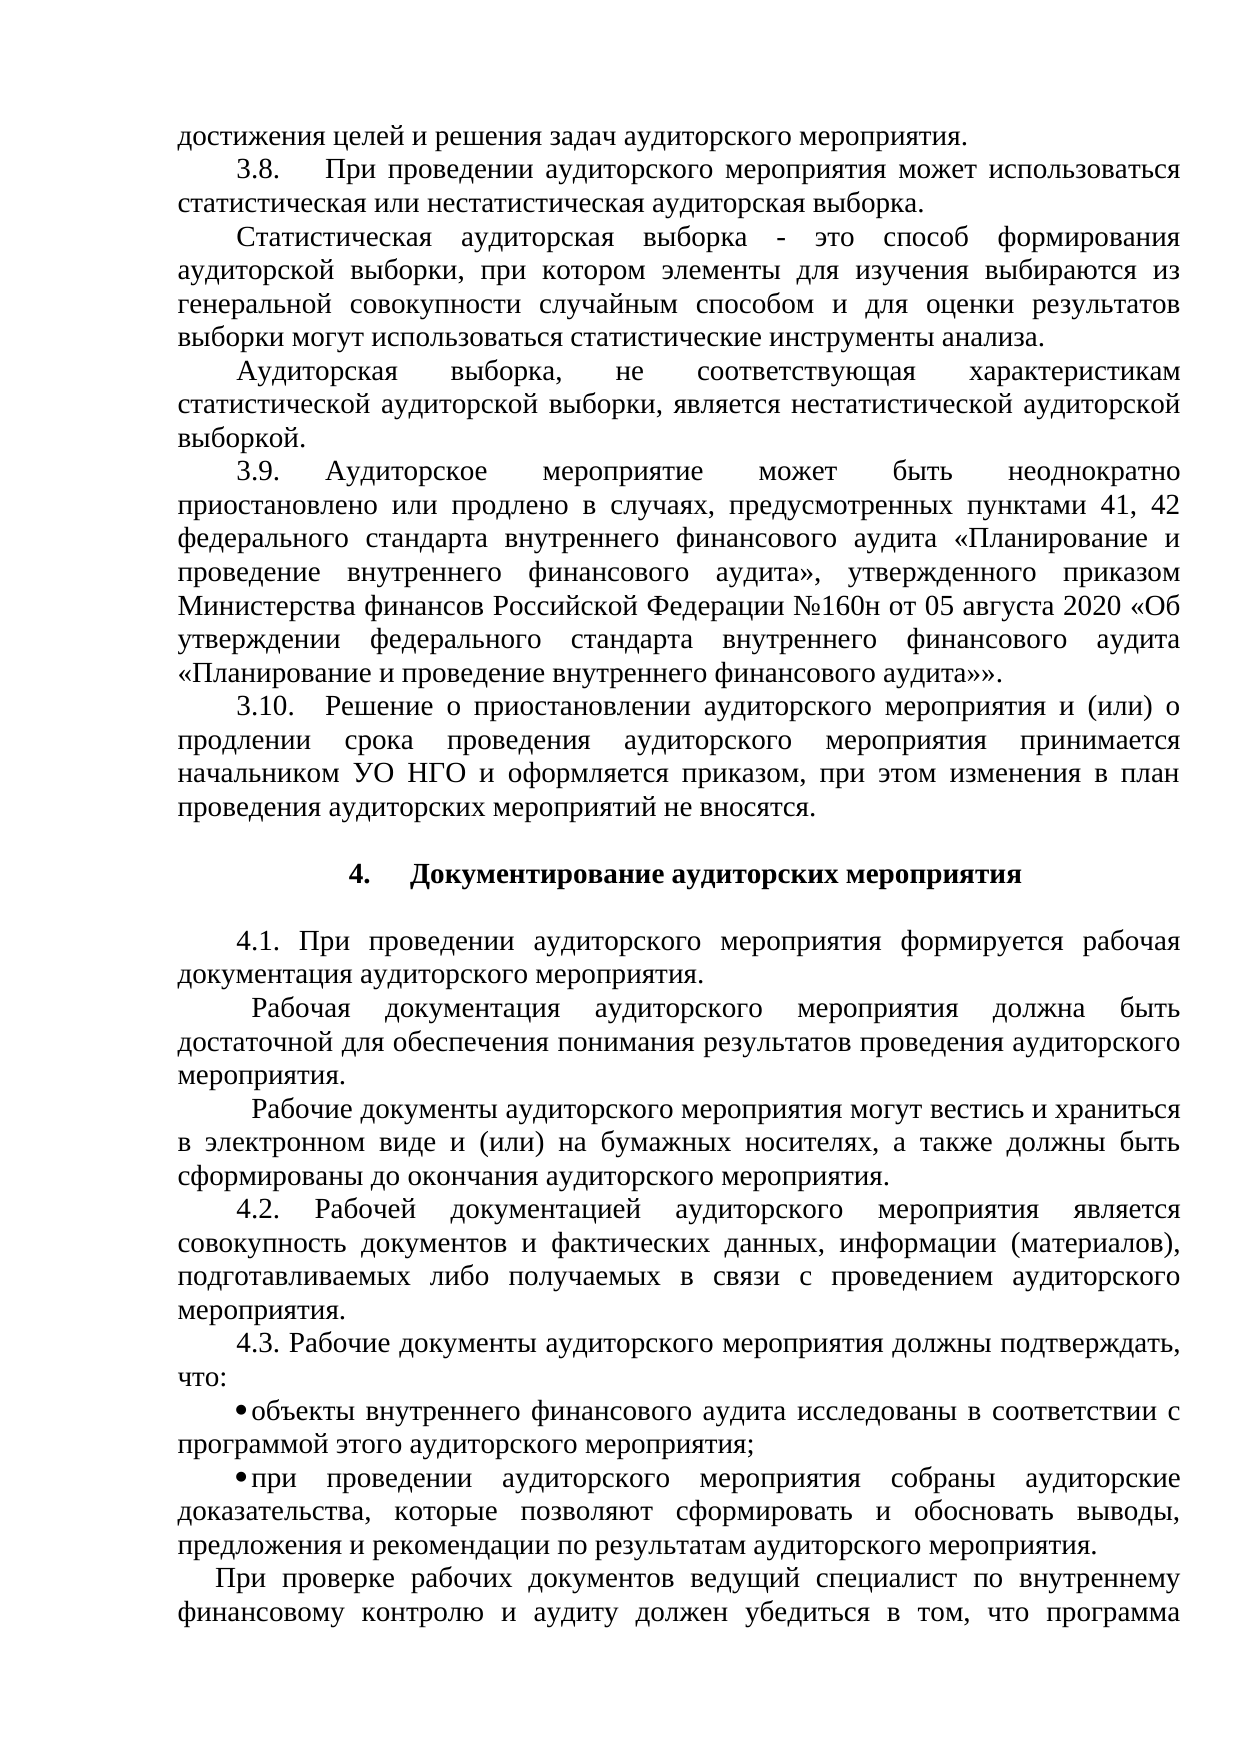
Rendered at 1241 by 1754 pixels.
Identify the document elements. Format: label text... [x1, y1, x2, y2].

list При проведении аудиторского мероприятия может использоваться статистическая или нестатистическая аудиторская выборка. [177, 152, 1181, 219]
list при проведении аудиторского мероприятия собраны аудиторские доказательства, которые позволяют сформировать и обосновать выводы, предложения и рекомендации по результатам аудиторского мероприятия. [177, 1460, 1181, 1561]
text 4.1. При проведении аудиторского мероприятия формируется рабочая документация аудиторского мероприятия. [177, 923, 1181, 990]
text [177, 1561, 1181, 1628]
list объекты внутреннего финансового аудита исследованы в соответствии с программой этого аудиторского мероприятия; [177, 1393, 1181, 1460]
list Аудиторское мероприятие может быть неоднократно приостановлено или продлено в случаях, предусмотренных пунктами 41, 42 федерального стандарта внутреннего финансового аудита «Планирование и проведение внутреннего финансового аудита», утвержденного приказом Министерства финансов Российской Федерации №160н от 05 августа 2020 «Об утверждении федерального стандарта внутреннего финансового аудита «Планирование и проведение внутреннего финансового аудита»». [177, 453, 1181, 688]
list Документирование аудиторских мероприятия [177, 856, 1181, 889]
text Рабочая документация аудиторского мероприятия должна быть достаточной для обеспечения понимания результатов проведения аудиторского мероприятия. [177, 990, 1181, 1091]
list Решение о приостановлении аудиторского мероприятия и (или) о продлении срока проведения аудиторского мероприятия принимается начальником УО НГО и оформляется приказом, при этом изменения в план проведения аудиторских мероприятий не вносятся. [177, 688, 1181, 822]
text Статистическая аудиторская выборка - это способ формирования аудиторской выборки, при котором элементы для изучения выбираются из генеральной совокупности случайным способом и для оценки результатов выборки могут использоваться статистические инструменты анализа. [177, 219, 1181, 353]
text 4.2. Рабочей документацией аудиторского мероприятия является совокупность документов и фактических данных, информации (материалов), подготавливаемых либо получаемых в связи с проведением аудиторского мероприятия. [177, 1191, 1181, 1326]
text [177, 118, 1181, 152]
text Аудиторская выборка, не соответствующая характеристикам статистической аудиторской выборки, является нестатистической аудиторской выборкой. [177, 353, 1181, 453]
text Рабочие документы аудиторского мероприятия могут вестись и храниться в электронном виде и (или) на бумажных носителях, а также должны быть сформированы до окончания аудиторского мероприятия. [177, 1091, 1181, 1191]
text 4.3. Рабочие документы аудиторского мероприятия должны подтверждать, что: [177, 1326, 1181, 1393]
